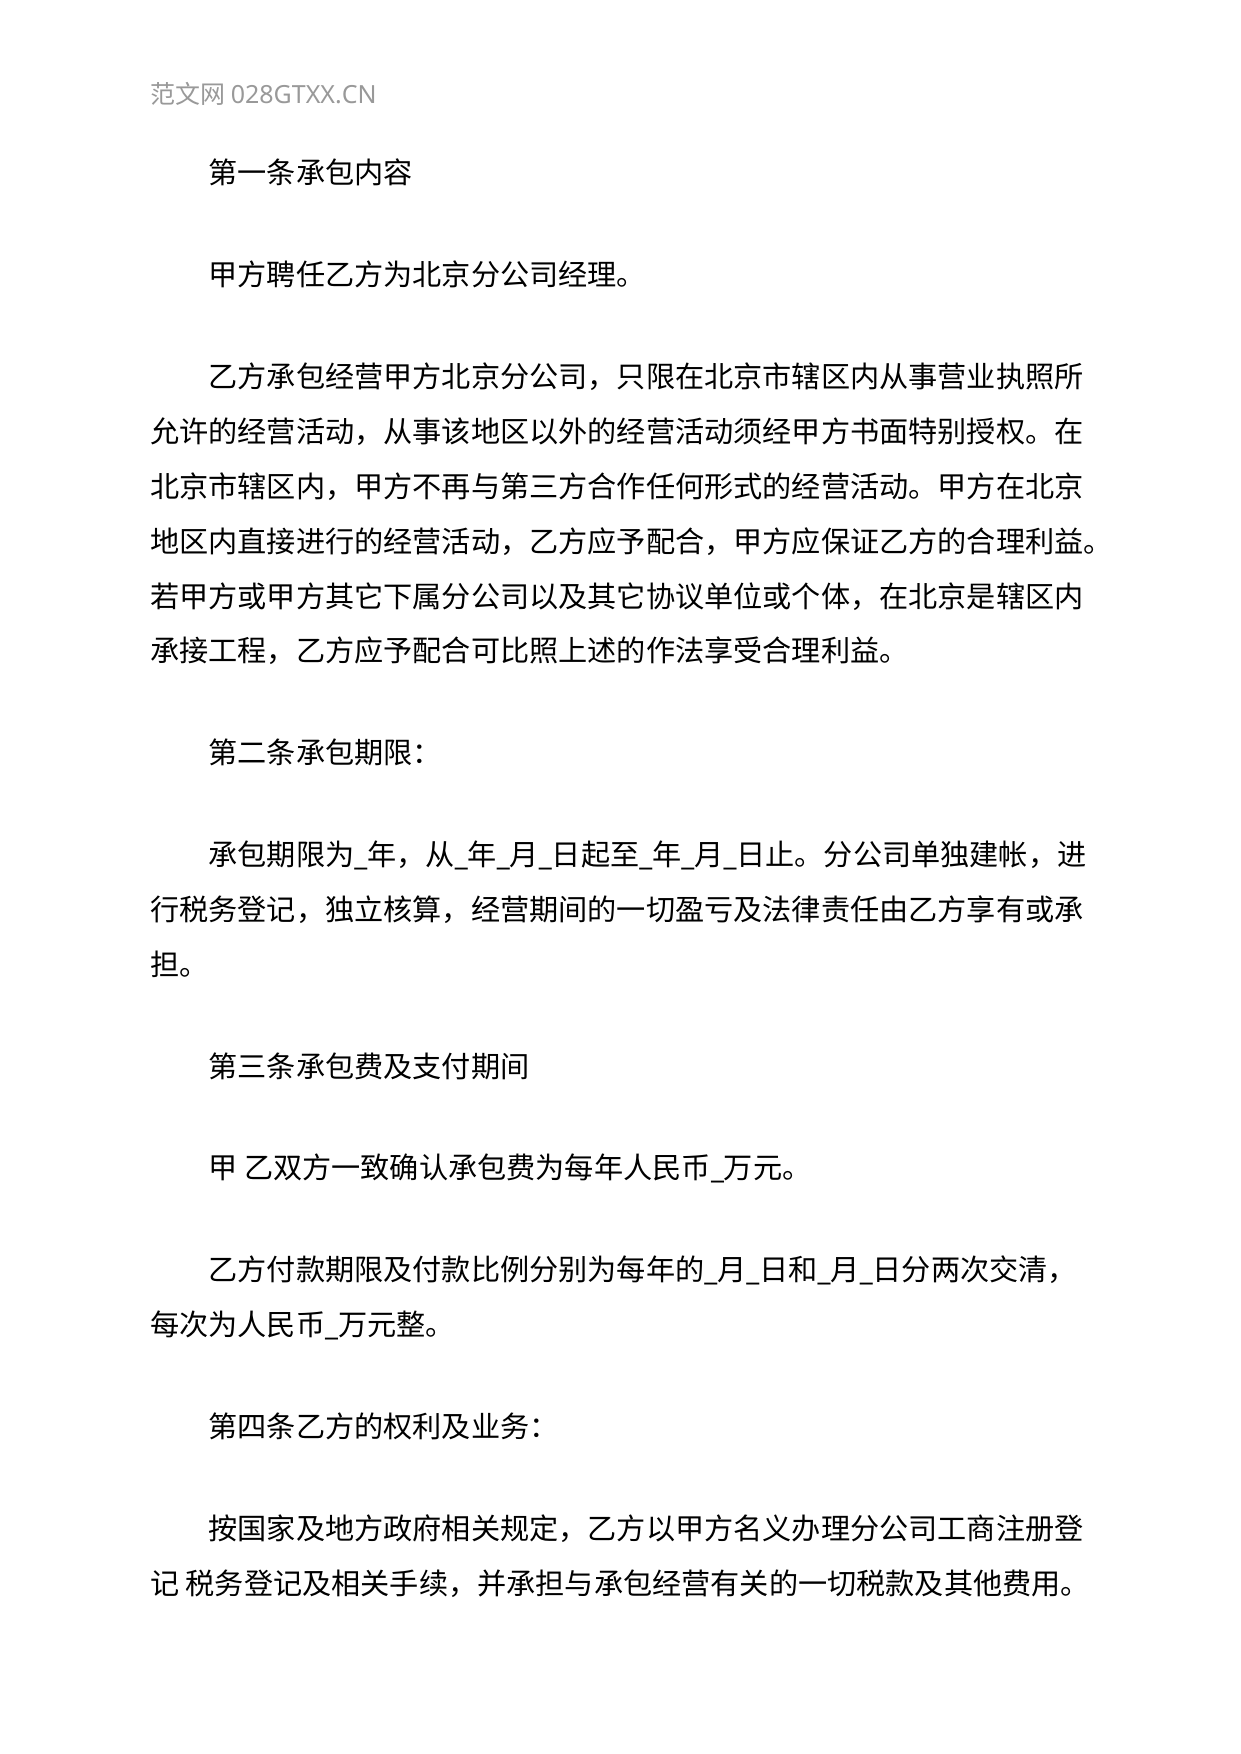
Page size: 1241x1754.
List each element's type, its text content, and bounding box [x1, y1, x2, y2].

text 第一条承包内容 [150, 150, 1090, 192]
text 甲 乙双方一致确认承包费为每年人民币_万元。 [150, 1145, 1090, 1187]
text 按国家及地方政府相关规定，乙方以甲方名义办理分公司工商注册登记 税务登记及相关手续，并承担与承包经营有关的一切税款及其他费用。 [150, 1506, 1090, 1603]
text 乙方付款期限及付款比例分别为每年的_月_日和_月_日分两次交清，每次为人民币_万元整。 [150, 1247, 1090, 1344]
text 甲方聘任乙方为北京分公司经理。 [150, 252, 1090, 294]
text 承包期限为_年，从_年_月_日起至_年_月_日止。分公司单独建帐，进行税务登记，独立核算，经营期间的一切盈亏及法律责任由乙方享有或承担。 [150, 832, 1090, 984]
text 第三条承包费及支付期间 [150, 1043, 1090, 1086]
text 第二条承包期限： [150, 730, 1090, 772]
text 乙方承包经营甲方北京分公司，只限在北京市辖区内从事营业执照所允许的经营活动，从事该地区以外的经营活动须经甲方书面特别授权。在北京市辖区内，甲方不再与第三方合作任何形式的经营活动。甲方在北京地区内直接进行的经营活动，乙方应予配合，甲方应保证乙方的合理利益。若甲方或甲方其它下属分公司以及其它协议单位或个体，在北京是辖区内承接工程，乙方应予配合可比照上述的作法享受合理利益。 [150, 353, 1090, 670]
text 第四条乙方的权利及业务： [150, 1404, 1090, 1446]
